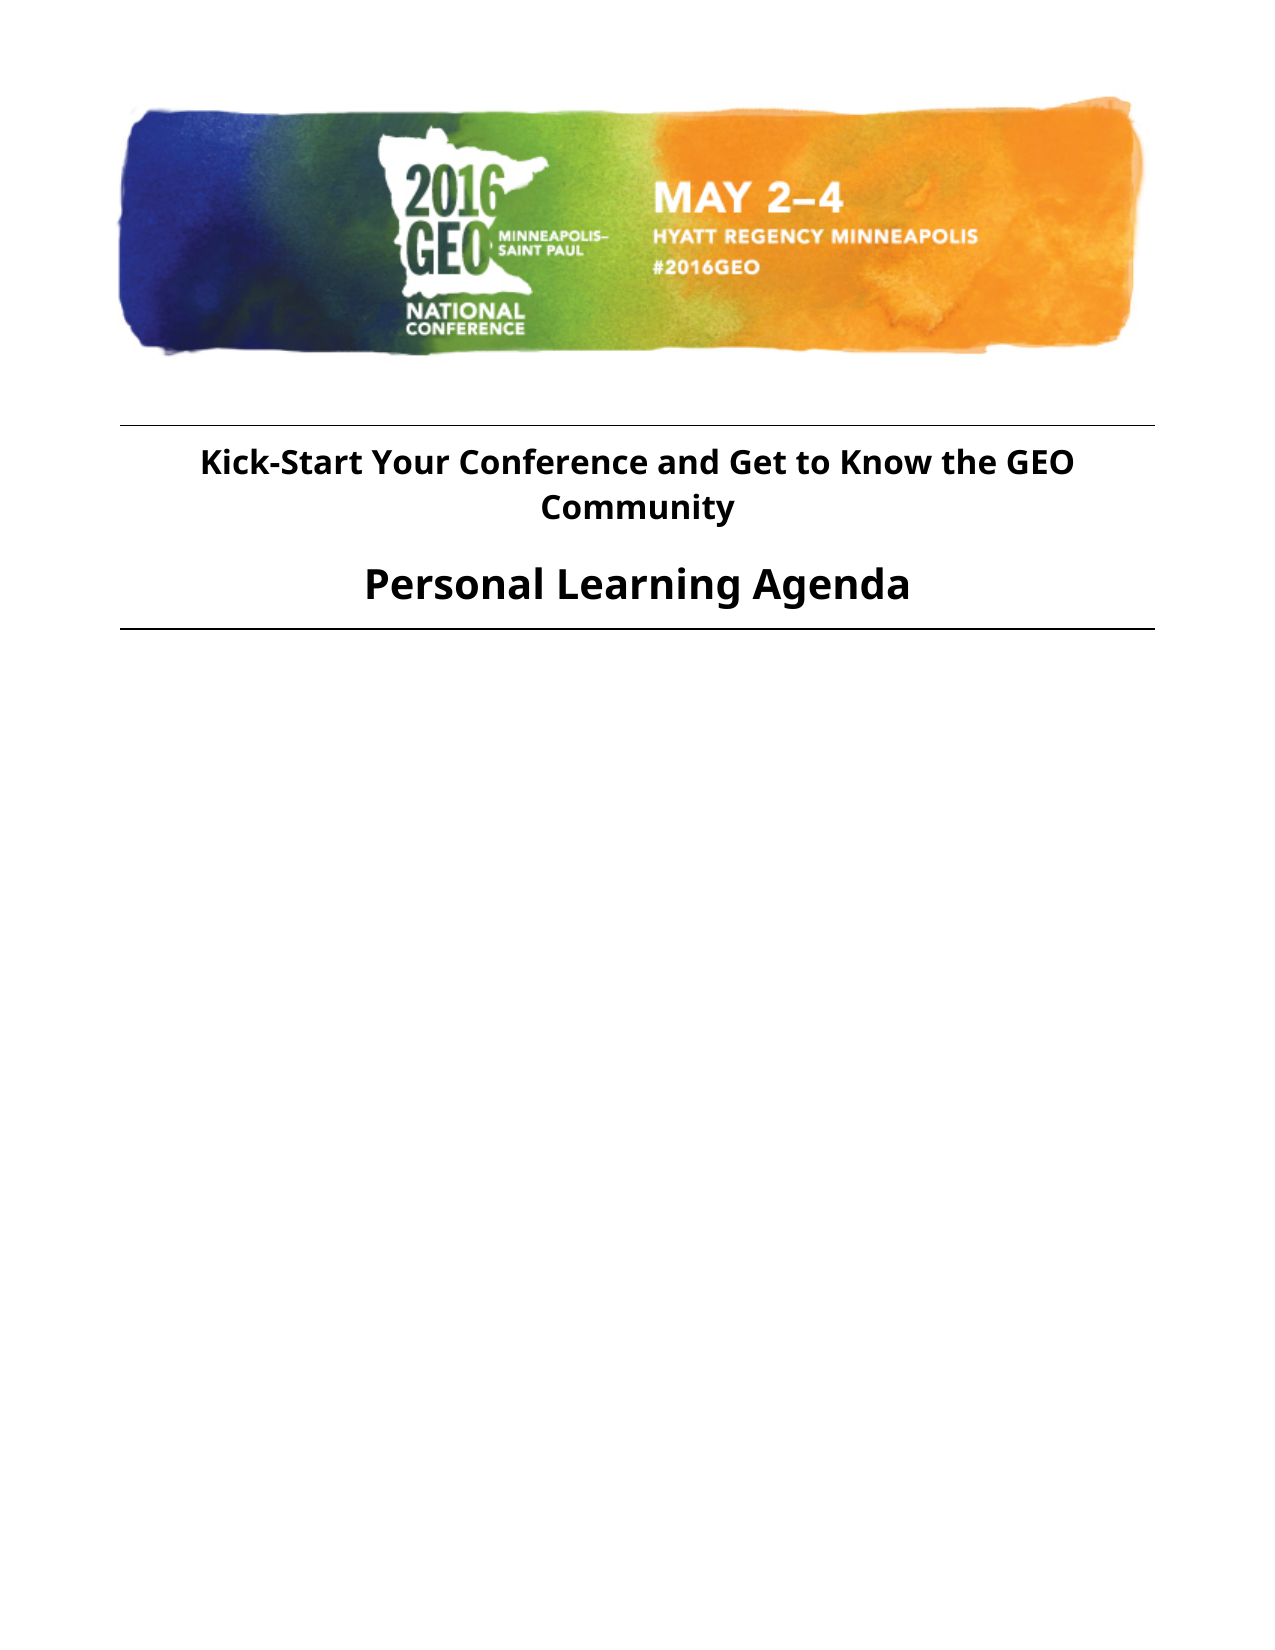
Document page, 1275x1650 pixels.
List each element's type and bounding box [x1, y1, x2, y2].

picture [105, 88, 1155, 366]
